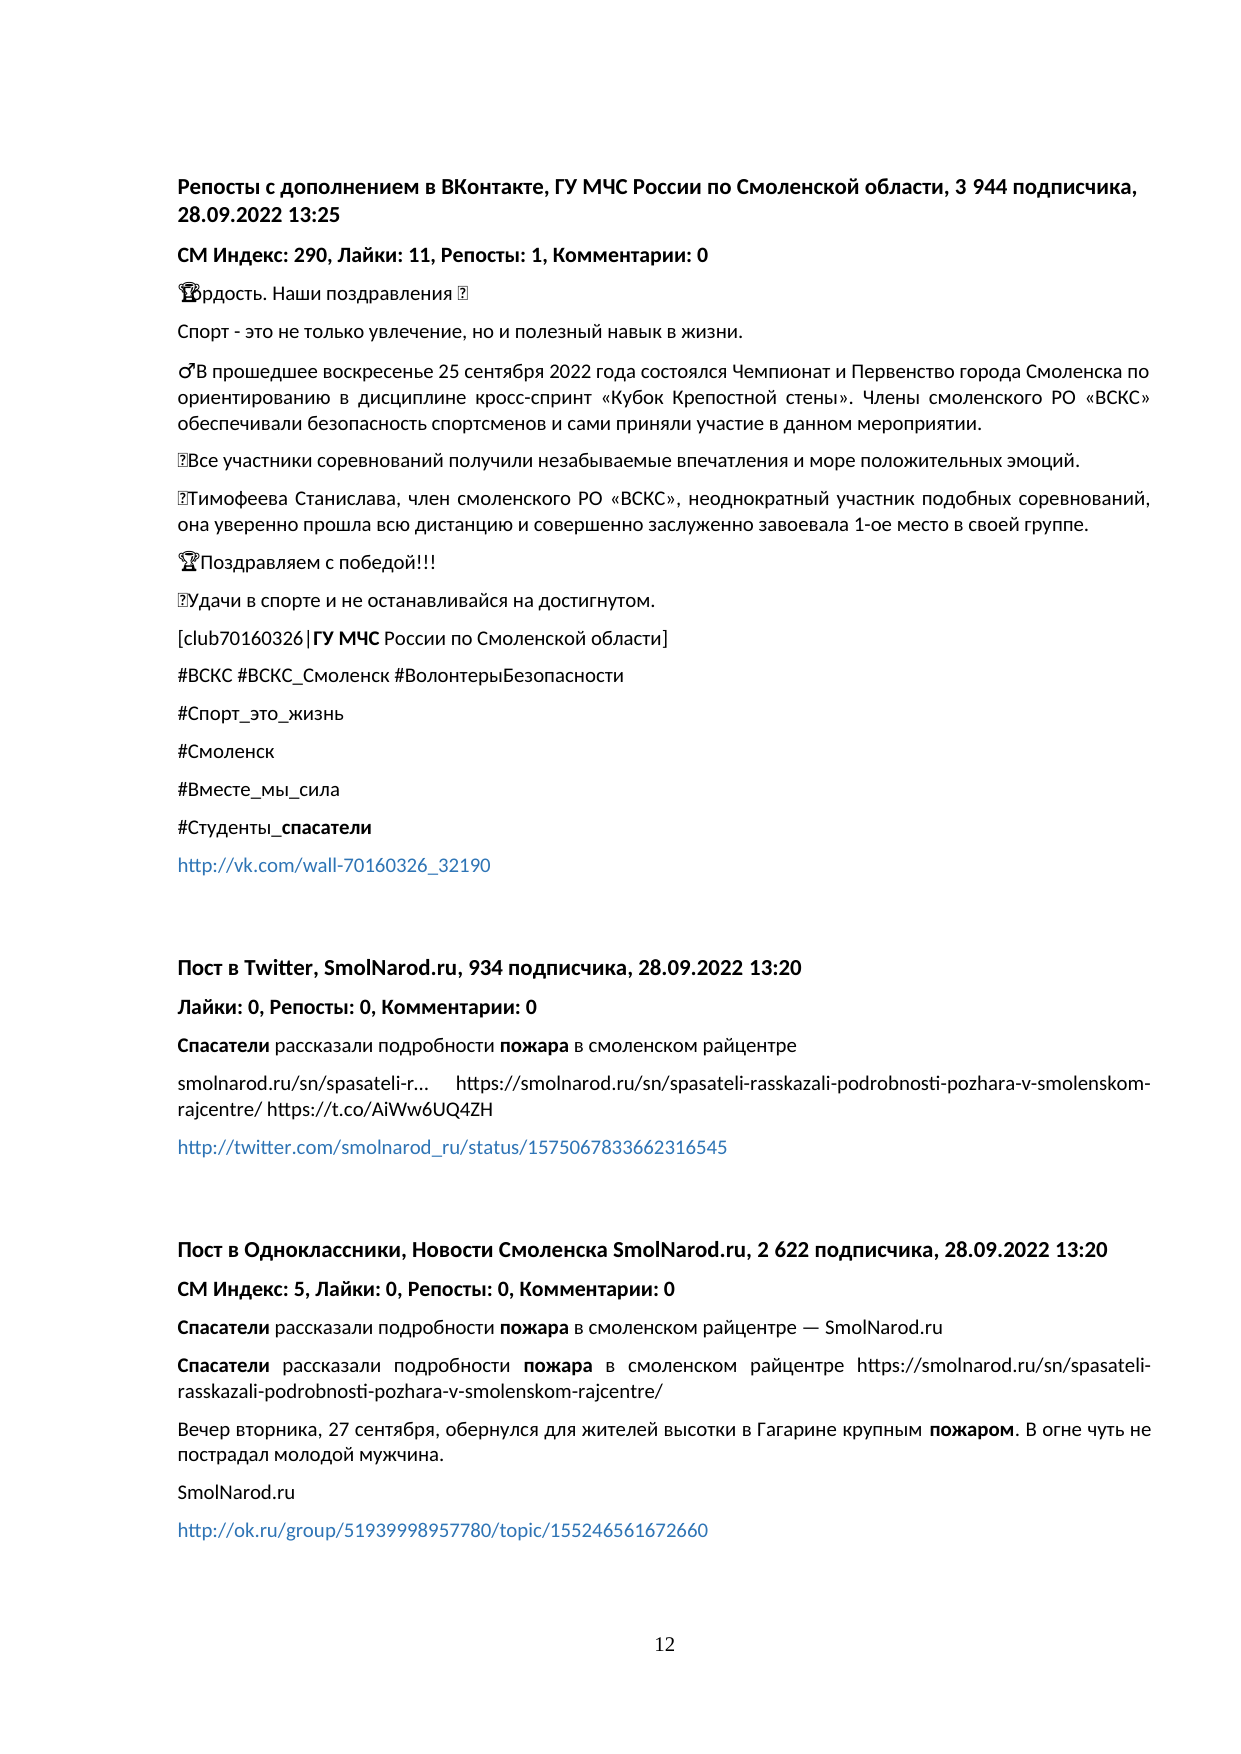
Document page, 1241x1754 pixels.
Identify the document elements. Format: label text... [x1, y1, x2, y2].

text Спорт - это не только увлечение, но и полезный навык в жизни. [177, 318, 1152, 343]
text [club70160326|ГУ МЧС России по Смоленской области] [177, 625, 1152, 650]
text 🏆Поздравляем с победой!!! [177, 549, 1152, 574]
text 🥇Тимофеева Станислава, член смоленского РО «ВСКС», неоднократный участник подобных соревнований, она уверенно прошла всю дистанцию и совершенно заслуженно завоевала 1-ое место в своей группе. [177, 486, 1152, 536]
text Лайки: 0, Репосты: 0, Комментарии: 0 [177, 993, 1152, 1020]
text СМ Индекс: 5, Лайки: 0, Репосты: 0, Комментарии: 0 [177, 1275, 1152, 1302]
text 🍀Удачи в спорте и не останавливайся на достигнутом. [177, 587, 1152, 612]
text Спасатели рассказали подробности пожара в смоленском райцентре https://smolnarod.ru/sn/spasateli-rasskazali-podrobnosti-pozhara-v-smolenskom-rajcentre/ [177, 1352, 1152, 1403]
text Пост в Twitter, SmolNarod.ru, 934 подписчика, 28.09.2022 13:20 [177, 953, 1152, 981]
text Спасатели рассказали подробности пожара в смоленском райцентре — SmolNarod.ru [177, 1314, 1152, 1340]
text Спасатели рассказали подробности пожара в смоленском райцентре [177, 1033, 1152, 1058]
text #ВСКС #ВСКС_Смоленск #ВолонтерыБезопасности [177, 663, 1152, 688]
text http://twitter.com/smolnarod_ru/status/1575067833662316545 [177, 1134, 1152, 1159]
text Вечер вторника, 27 сентября, обернулся для жителей высотки в Гагарине крупным пожаром. В огне чуть не пострадал молодой мужчина. [177, 1416, 1152, 1467]
text #Вместе_мы_сила [177, 776, 1152, 802]
text Пост в Одноклассники, Новости Смоленска SmolNarod.ru, 2 622 подписчика, 28.09.2022 13:20 [177, 1235, 1152, 1263]
text #Спорт_это_жизнь [177, 701, 1152, 726]
text 🎉🎉🎉🏆 Гордость. Наши поздравления 🤗 [177, 280, 1152, 305]
text smolnarod.ru/sn/spasateli-r… https://smolnarod.ru/sn/spasateli-rasskazali-podrobnosti-pozhara-v-smolenskom-rajcentre/ https://t.co/AiWw6UQ4ZH [177, 1071, 1152, 1121]
text 🔥Все участники соревнований получили незабываемые впечатления и море положительных эмоций. [177, 448, 1152, 473]
text http://vk.com/wall-70160326_32190 [177, 852, 1152, 878]
text СМ Индекс: 290, Лайки: 11, Репосты: 1, Комментарии: 0 [177, 241, 1152, 267]
text Репосты с дополнением в ВКонтакте, ГУ МЧС России по Смоленской области, 3 944 подписчика, 28.09.2022 13:25 [177, 172, 1152, 228]
text http://ok.ru/group/51939998957780/topic/155246561672660 [177, 1517, 1152, 1542]
text SmolNarod.ru [177, 1479, 1152, 1504]
text 🏃‍♂В прошедшее воскресенье 25 сентября 2022 года состоялся Чемпионат и Первенство города Смоленска по ориентированию в дисциплине кросс-спринт «Кубок Крепостной стены». Члены смоленского РО «ВСКС» обеспечивали безопасность спортсменов и сами приняли участие в данном мероприятии. [177, 356, 1152, 435]
text #Смоленск [177, 738, 1152, 764]
text #Студенты_спасатели [177, 814, 1152, 840]
